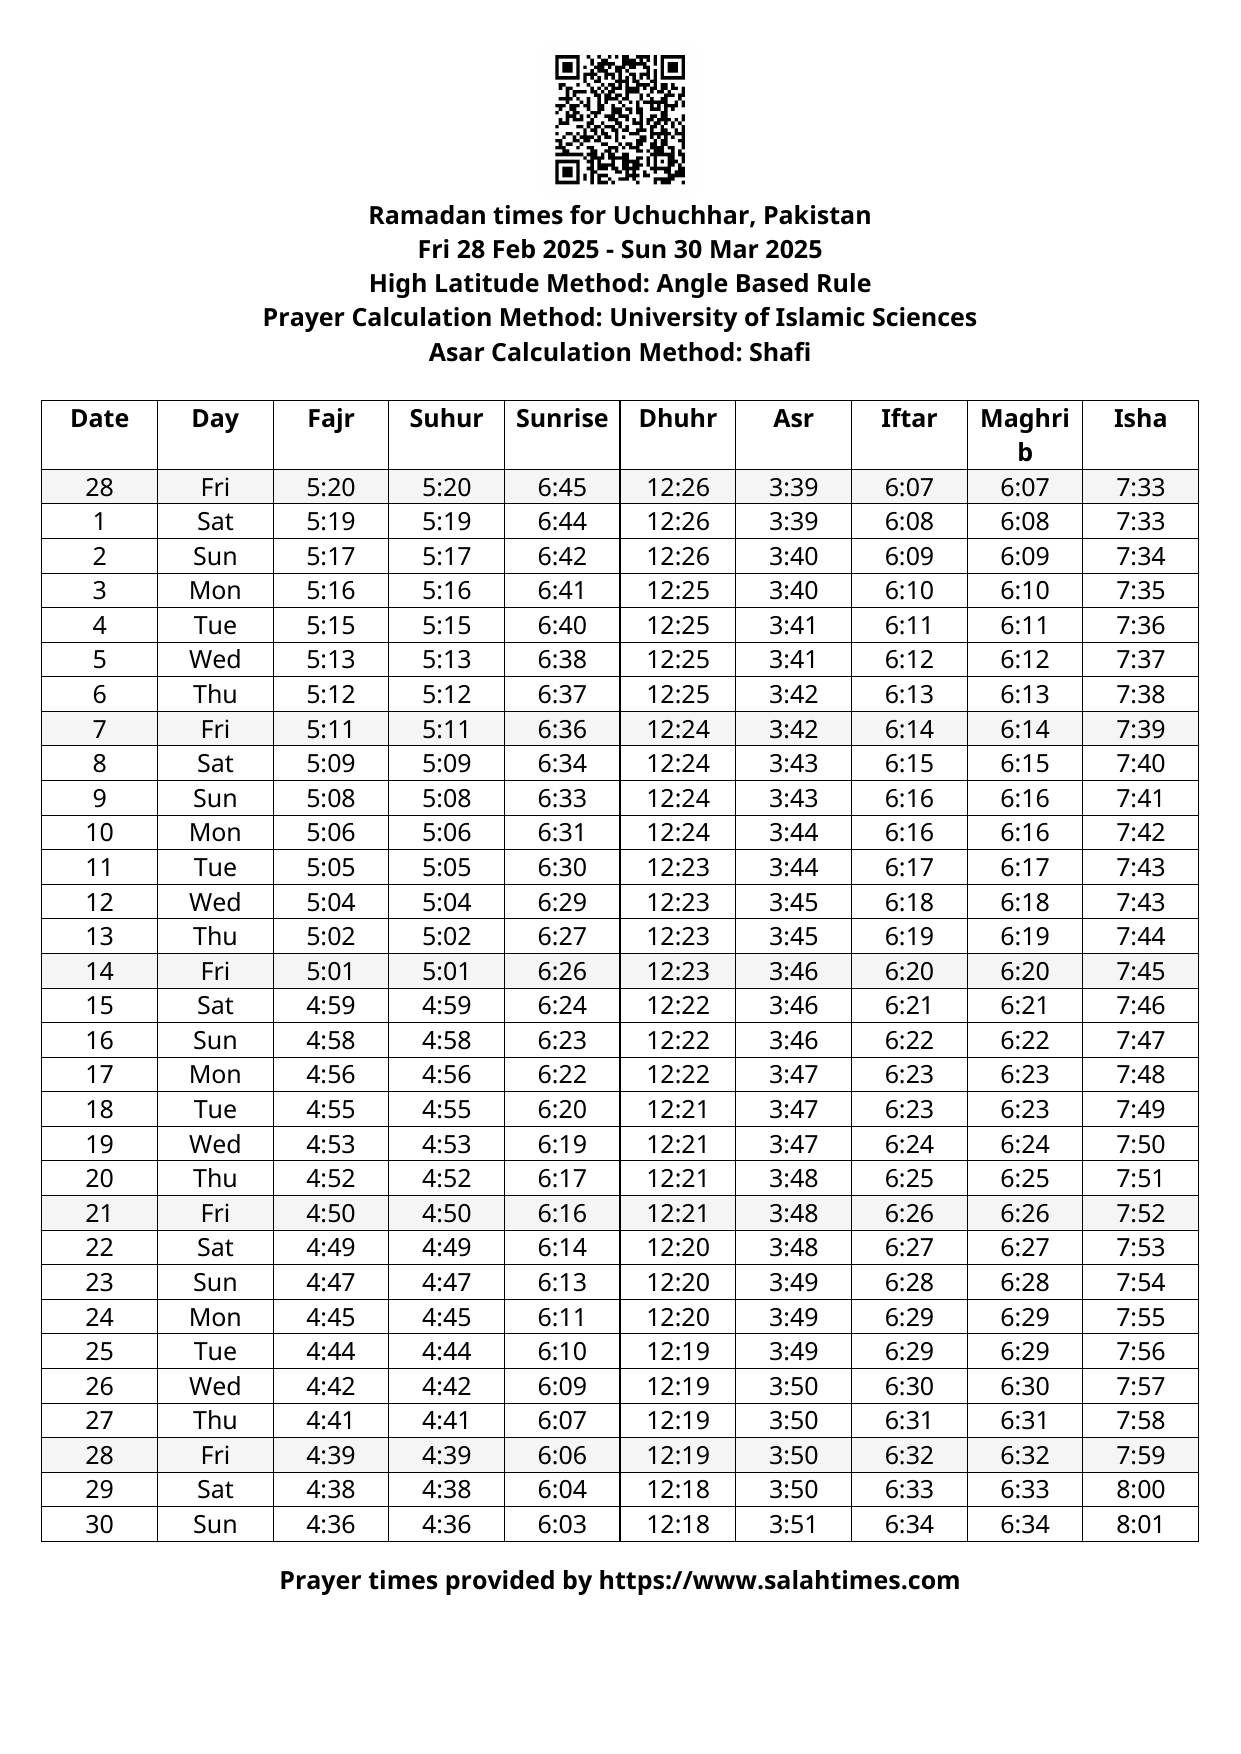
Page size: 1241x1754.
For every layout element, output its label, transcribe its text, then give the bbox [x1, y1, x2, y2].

table_header Dhuhr [621, 401, 735, 469]
table_cell 6 [42, 677, 157, 711]
table_cell Sun [158, 1507, 273, 1541]
table_cell 6:32 [852, 1438, 967, 1472]
table_cell 4:44 [389, 1334, 504, 1368]
table_cell 3:40 [736, 574, 851, 607]
table_cell 6:26 [968, 1196, 1082, 1229]
table_cell 12:25 [621, 643, 735, 676]
table_cell 4:39 [274, 1438, 388, 1472]
table_cell 3 [42, 574, 157, 607]
table_cell 6:16 [852, 816, 967, 849]
table_cell 4:53 [389, 1127, 504, 1160]
table_cell 6:19 [968, 919, 1082, 953]
table_cell 6:19 [505, 1127, 619, 1160]
table_cell 7:58 [1083, 1404, 1198, 1437]
table_cell 5:19 [274, 504, 388, 538]
table_cell 5:04 [274, 885, 388, 918]
table_cell 6:12 [968, 643, 1082, 676]
text Fri 28 Feb 2025 - Sun 30 Mar 2025 [42, 232, 1198, 266]
table_cell 5:02 [389, 919, 504, 953]
table_cell 23 [42, 1265, 157, 1299]
table_cell 6:17 [505, 1161, 619, 1195]
table_cell 7:39 [1083, 712, 1198, 745]
table_cell 3:42 [736, 677, 851, 711]
table_cell 3:48 [736, 1161, 851, 1195]
table_cell 6:22 [505, 1058, 619, 1091]
table_cell 12:26 [621, 470, 735, 503]
table_cell 7:51 [1083, 1161, 1198, 1195]
table_cell 3:49 [736, 1265, 851, 1299]
table_cell Sat [158, 504, 273, 538]
table_cell 6:06 [505, 1438, 619, 1472]
table_cell 3:49 [736, 1300, 851, 1333]
table_cell 3:43 [736, 746, 851, 780]
table_cell 5:02 [274, 919, 388, 953]
table_cell 7:52 [1083, 1196, 1198, 1229]
table_cell 12:22 [621, 989, 735, 1022]
table_cell 8 [42, 746, 157, 780]
table_cell 5:17 [389, 539, 504, 572]
table_cell 3:39 [736, 504, 851, 538]
table_cell 5:19 [389, 504, 504, 538]
table_cell 6:12 [852, 643, 967, 676]
table_cell Thu [158, 919, 273, 953]
table_cell Sat [158, 1231, 273, 1264]
table_cell 16 [42, 1023, 157, 1057]
text Ramadan times for Uchuchhar, Pakistan [42, 198, 1198, 232]
table_header Suhur [389, 401, 504, 469]
table_cell 6:31 [968, 1404, 1082, 1437]
table_cell 6:13 [505, 1265, 619, 1299]
table_cell 4:56 [274, 1058, 388, 1091]
table_cell Sun [158, 1023, 273, 1057]
table_cell 19 [42, 1127, 157, 1160]
table_cell 26 [42, 1369, 157, 1402]
table_cell 6:23 [968, 1058, 1082, 1091]
table_cell 5:08 [389, 781, 504, 814]
table_cell 28 [42, 470, 157, 503]
table_cell 4:36 [274, 1507, 388, 1541]
table_cell 7 [42, 712, 157, 745]
table_cell 12:24 [621, 781, 735, 814]
table_cell 7:50 [1083, 1127, 1198, 1160]
text Prayer Calculation Method: University of Islamic Sciences [42, 300, 1198, 334]
table_cell 12:21 [621, 1161, 735, 1195]
table_cell 3:48 [736, 1231, 851, 1264]
table_cell 4:38 [274, 1473, 388, 1506]
table_cell 3:46 [736, 954, 851, 987]
table_cell 6:18 [968, 885, 1082, 918]
table_cell 6:33 [505, 781, 619, 814]
table_cell 5:16 [389, 574, 504, 607]
text High Latitude Method: Angle Based Rule [42, 266, 1198, 300]
table_cell 4:44 [274, 1334, 388, 1368]
table_cell 6:11 [505, 1300, 619, 1333]
table_cell 6:36 [505, 712, 619, 745]
table_cell 5:09 [274, 746, 388, 780]
table_cell 6:23 [852, 1058, 967, 1091]
table_cell 6:16 [505, 1196, 619, 1229]
table_cell 5:05 [389, 850, 504, 884]
table_cell 5:17 [274, 539, 388, 572]
table_cell Thu [158, 677, 273, 711]
table_cell Mon [158, 574, 273, 607]
table_cell 6:08 [968, 504, 1082, 538]
table_cell 6:34 [505, 746, 619, 780]
table_cell 7:38 [1083, 677, 1198, 711]
table_cell 6:24 [852, 1127, 967, 1160]
table_cell 10 [42, 816, 157, 849]
table_cell 2 [42, 539, 157, 572]
table_cell 6:10 [852, 574, 967, 607]
table_cell 5:08 [274, 781, 388, 814]
table_cell 4:47 [389, 1265, 504, 1299]
table_cell 12:20 [621, 1231, 735, 1264]
table_cell 12:24 [621, 816, 735, 849]
table_cell 7:54 [1083, 1265, 1198, 1299]
table_header Date [42, 401, 157, 469]
table_cell 3:41 [736, 608, 851, 642]
table_cell 12:18 [621, 1473, 735, 1506]
table_cell 7:34 [1083, 539, 1198, 572]
table_cell 8:00 [1083, 1473, 1198, 1506]
table_cell Mon [158, 816, 273, 849]
table_cell Sat [158, 1473, 273, 1506]
table_header Maghrib [968, 401, 1082, 469]
table_cell 6:32 [968, 1438, 1082, 1472]
table_cell 6:14 [505, 1231, 619, 1264]
table_cell 14 [42, 954, 157, 987]
text Prayer times provided by https://www.salahtimes.com [42, 1563, 1198, 1597]
table_cell 4:56 [389, 1058, 504, 1091]
table_cell 6:28 [968, 1265, 1082, 1299]
table_cell 6:09 [852, 539, 967, 572]
table_cell 6:07 [968, 470, 1082, 503]
table_cell Fri [158, 954, 273, 987]
table_cell 6:31 [505, 816, 619, 849]
table_cell 6:11 [852, 608, 967, 642]
table_cell 7:48 [1083, 1058, 1198, 1091]
table_cell 12:23 [621, 885, 735, 918]
table_cell Sun [158, 781, 273, 814]
table_cell Wed [158, 1369, 273, 1402]
table_cell 12:26 [621, 539, 735, 572]
table_cell 6:26 [852, 1196, 967, 1229]
table_cell 6:20 [505, 1092, 619, 1126]
table_cell 5:13 [389, 643, 504, 676]
table_cell 4:39 [389, 1438, 504, 1472]
table_cell 7:53 [1083, 1231, 1198, 1264]
table_cell 6:20 [852, 954, 967, 987]
table_cell 5:11 [389, 712, 504, 745]
table_cell 29 [42, 1473, 157, 1506]
table_cell 6:34 [852, 1507, 967, 1541]
table_cell 3:47 [736, 1058, 851, 1091]
table_cell 6:24 [505, 989, 619, 1022]
table_cell 6:09 [505, 1369, 619, 1402]
table_cell 7:33 [1083, 470, 1198, 503]
table_cell Tue [158, 850, 273, 884]
table_cell 4:47 [274, 1265, 388, 1299]
table_cell 3:47 [736, 1127, 851, 1160]
table_cell 5:01 [389, 954, 504, 987]
table_cell Wed [158, 885, 273, 918]
table_cell 3:48 [736, 1196, 851, 1229]
table_cell 6:19 [852, 919, 967, 953]
table_cell Tue [158, 608, 273, 642]
table_cell 5:20 [389, 470, 504, 503]
table_cell 4:50 [274, 1196, 388, 1229]
table_cell 6:23 [852, 1092, 967, 1126]
table_cell 6:25 [852, 1161, 967, 1195]
table_cell 4:52 [389, 1161, 504, 1195]
table_cell 5:06 [274, 816, 388, 849]
table_cell Tue [158, 1334, 273, 1368]
table_cell 6:14 [968, 712, 1082, 745]
table_cell 5:04 [389, 885, 504, 918]
table_cell 12:21 [621, 1092, 735, 1126]
table_cell 6:15 [968, 746, 1082, 780]
table_cell 4:59 [274, 989, 388, 1022]
table_cell 5 [42, 643, 157, 676]
table_cell 12:18 [621, 1507, 735, 1541]
table_cell 25 [42, 1334, 157, 1368]
table_cell 7:36 [1083, 608, 1198, 642]
table_header Day [158, 401, 273, 469]
table_cell 12:23 [621, 954, 735, 987]
text Asar Calculation Method: Shafi [42, 334, 1198, 368]
table_cell 6:03 [505, 1507, 619, 1541]
table_cell 4:53 [274, 1127, 388, 1160]
table_cell 7:44 [1083, 919, 1198, 953]
table_cell 12:20 [621, 1265, 735, 1299]
table_cell Sun [158, 539, 273, 572]
table_cell Wed [158, 643, 273, 676]
table_cell 12:19 [621, 1404, 735, 1437]
table_cell 20 [42, 1161, 157, 1195]
table_cell 6:41 [505, 574, 619, 607]
table_cell 6:33 [852, 1473, 967, 1506]
table_cell 6:29 [852, 1334, 967, 1368]
table_cell 6:23 [505, 1023, 619, 1057]
table_cell 12:25 [621, 608, 735, 642]
table_cell 7:41 [1083, 781, 1198, 814]
table_cell 7:49 [1083, 1092, 1198, 1126]
table_cell Tue [158, 1092, 273, 1126]
table_cell 6:21 [852, 989, 967, 1022]
table_cell 6:20 [968, 954, 1082, 987]
table_cell 6:29 [968, 1300, 1082, 1333]
table_cell 4:45 [274, 1300, 388, 1333]
table_cell 30 [42, 1507, 157, 1541]
table_cell 6:18 [852, 885, 967, 918]
table_cell 3:50 [736, 1438, 851, 1472]
table_cell 6:17 [968, 850, 1082, 884]
table_cell 7:59 [1083, 1438, 1198, 1472]
table_cell 5:05 [274, 850, 388, 884]
table_cell 6:14 [852, 712, 967, 745]
table_cell 4:59 [389, 989, 504, 1022]
table_cell 3:50 [736, 1369, 851, 1402]
table_cell 12:22 [621, 1023, 735, 1057]
table_cell 6:07 [852, 470, 967, 503]
table_cell 3:43 [736, 781, 851, 814]
table_cell 6:27 [968, 1231, 1082, 1264]
table_cell 6:16 [968, 781, 1082, 814]
table_cell 7:57 [1083, 1369, 1198, 1402]
table_cell 6:11 [968, 608, 1082, 642]
table_cell 7:42 [1083, 816, 1198, 849]
table_cell 6:27 [505, 919, 619, 953]
table_cell 4:42 [389, 1369, 504, 1402]
table_header Iftar [852, 401, 967, 469]
table_cell 3:44 [736, 850, 851, 884]
table_cell 22 [42, 1231, 157, 1264]
table_cell 6:29 [852, 1300, 967, 1333]
table_cell 7:43 [1083, 850, 1198, 884]
table_cell 6:40 [505, 608, 619, 642]
table_cell 5:20 [274, 470, 388, 503]
table_cell 12:24 [621, 746, 735, 780]
table_cell 6:22 [968, 1023, 1082, 1057]
table_cell 6:38 [505, 643, 619, 676]
table_cell 28 [42, 1438, 157, 1472]
table_cell 27 [42, 1404, 157, 1437]
table_cell 3:45 [736, 885, 851, 918]
table_cell 4:36 [389, 1507, 504, 1541]
table_cell 3:45 [736, 919, 851, 953]
table_cell 6:16 [852, 781, 967, 814]
table_cell 5:11 [274, 712, 388, 745]
table_cell 6:28 [852, 1265, 967, 1299]
table_cell 3:46 [736, 1023, 851, 1057]
table_cell 24 [42, 1300, 157, 1333]
table_cell Sun [158, 1265, 273, 1299]
table_cell 6:04 [505, 1473, 619, 1506]
table_cell 5:12 [274, 677, 388, 711]
table_cell 7:37 [1083, 643, 1198, 676]
table_cell 4:49 [274, 1231, 388, 1264]
table_cell 5:13 [274, 643, 388, 676]
table_cell 6:24 [968, 1127, 1082, 1160]
table_cell 12:20 [621, 1300, 735, 1333]
table_cell 12:19 [621, 1369, 735, 1402]
table_cell 6:22 [852, 1023, 967, 1057]
table_cell 9 [42, 781, 157, 814]
table_cell 12:22 [621, 1058, 735, 1091]
table_cell 6:08 [852, 504, 967, 538]
table_cell 4:50 [389, 1196, 504, 1229]
table_cell Thu [158, 1161, 273, 1195]
table_cell 6:42 [505, 539, 619, 572]
table_cell 8:01 [1083, 1507, 1198, 1541]
table_cell 12:23 [621, 919, 735, 953]
table_header Asr [736, 401, 851, 469]
table_cell 6:45 [505, 470, 619, 503]
table_cell 4:55 [389, 1092, 504, 1126]
table_cell 7:33 [1083, 504, 1198, 538]
table_cell 3:50 [736, 1473, 851, 1506]
table_cell 3:47 [736, 1092, 851, 1126]
table_cell Sat [158, 746, 273, 780]
table_cell 4:58 [389, 1023, 504, 1057]
table_cell 3:46 [736, 989, 851, 1022]
table_cell 6:13 [968, 677, 1082, 711]
table_cell 6:29 [505, 885, 619, 918]
table_cell 15 [42, 989, 157, 1022]
table_cell 7:55 [1083, 1300, 1198, 1333]
table_cell Sat [158, 989, 273, 1022]
table_cell 6:13 [852, 677, 967, 711]
table_cell Fri [158, 470, 273, 503]
table_cell 3:44 [736, 816, 851, 849]
table_cell 6:34 [968, 1507, 1082, 1541]
table_cell 3:42 [736, 712, 851, 745]
table_cell Wed [158, 1127, 273, 1160]
table_cell 4:55 [274, 1092, 388, 1126]
table_cell 4:45 [389, 1300, 504, 1333]
table_cell 12:25 [621, 677, 735, 711]
table_cell 7:56 [1083, 1334, 1198, 1368]
picture [542, 41, 699, 198]
table_cell 7:47 [1083, 1023, 1198, 1057]
table_cell Fri [158, 1196, 273, 1229]
table_cell 5:15 [274, 608, 388, 642]
table_header Fajr [274, 401, 388, 469]
table_cell 5:09 [389, 746, 504, 780]
table_cell 11 [42, 850, 157, 884]
table_cell 6:30 [968, 1369, 1082, 1402]
table_cell 12:24 [621, 712, 735, 745]
table_cell 6:16 [968, 816, 1082, 849]
table_cell Mon [158, 1058, 273, 1091]
table_cell 4:41 [274, 1404, 388, 1437]
table_cell 7:43 [1083, 885, 1198, 918]
table_cell 6:21 [968, 989, 1082, 1022]
table_cell Mon [158, 1300, 273, 1333]
table_cell 6:10 [968, 574, 1082, 607]
table_cell 6:27 [852, 1231, 967, 1264]
table_cell 7:45 [1083, 954, 1198, 987]
table_cell 3:40 [736, 539, 851, 572]
table_cell 3:50 [736, 1404, 851, 1437]
table_cell 12:19 [621, 1438, 735, 1472]
table_cell 3:51 [736, 1507, 851, 1541]
table_cell 3:49 [736, 1334, 851, 1368]
table_cell 12:21 [621, 1196, 735, 1229]
table_cell 6:26 [505, 954, 619, 987]
table_cell 4:58 [274, 1023, 388, 1057]
table_cell 4:49 [389, 1231, 504, 1264]
table_cell Fri [158, 1438, 273, 1472]
table_cell 6:37 [505, 677, 619, 711]
table_cell 6:09 [968, 539, 1082, 572]
table_cell 12:26 [621, 504, 735, 538]
table_cell 5:15 [389, 608, 504, 642]
table_cell 5:06 [389, 816, 504, 849]
table_cell 6:30 [852, 1369, 967, 1402]
table_cell 6:23 [968, 1092, 1082, 1126]
table_cell 7:46 [1083, 989, 1198, 1022]
table_cell 3:41 [736, 643, 851, 676]
table_cell 4:52 [274, 1161, 388, 1195]
table_cell 21 [42, 1196, 157, 1229]
table_cell 3:39 [736, 470, 851, 503]
table_header Isha [1083, 401, 1198, 469]
table_cell 6:07 [505, 1404, 619, 1437]
table_cell 5:16 [274, 574, 388, 607]
table_cell 6:30 [505, 850, 619, 884]
table_cell 6:17 [852, 850, 967, 884]
table_cell 6:29 [968, 1334, 1082, 1368]
table_cell 7:35 [1083, 574, 1198, 607]
table_header Sunrise [505, 401, 619, 469]
table_cell 6:10 [505, 1334, 619, 1368]
table_cell 4:38 [389, 1473, 504, 1506]
table_cell 6:15 [852, 746, 967, 780]
table_cell 6:31 [852, 1404, 967, 1437]
table_cell 13 [42, 919, 157, 953]
table_cell 12:23 [621, 850, 735, 884]
table_cell 1 [42, 504, 157, 538]
table_cell 4:41 [389, 1404, 504, 1437]
table_cell 18 [42, 1092, 157, 1126]
table_cell 6:44 [505, 504, 619, 538]
table_cell 17 [42, 1058, 157, 1091]
table_cell Fri [158, 712, 273, 745]
table_cell 4 [42, 608, 157, 642]
table_cell 4:42 [274, 1369, 388, 1402]
table_cell Thu [158, 1404, 273, 1437]
table_cell 6:25 [968, 1161, 1082, 1195]
table_cell 5:01 [274, 954, 388, 987]
table_cell 5:12 [389, 677, 504, 711]
table_cell 7:40 [1083, 746, 1198, 780]
table_cell 6:33 [968, 1473, 1082, 1506]
table_cell 12:19 [621, 1334, 735, 1368]
table_cell 12:21 [621, 1127, 735, 1160]
table_cell 12:25 [621, 574, 735, 607]
table_cell 12 [42, 885, 157, 918]
